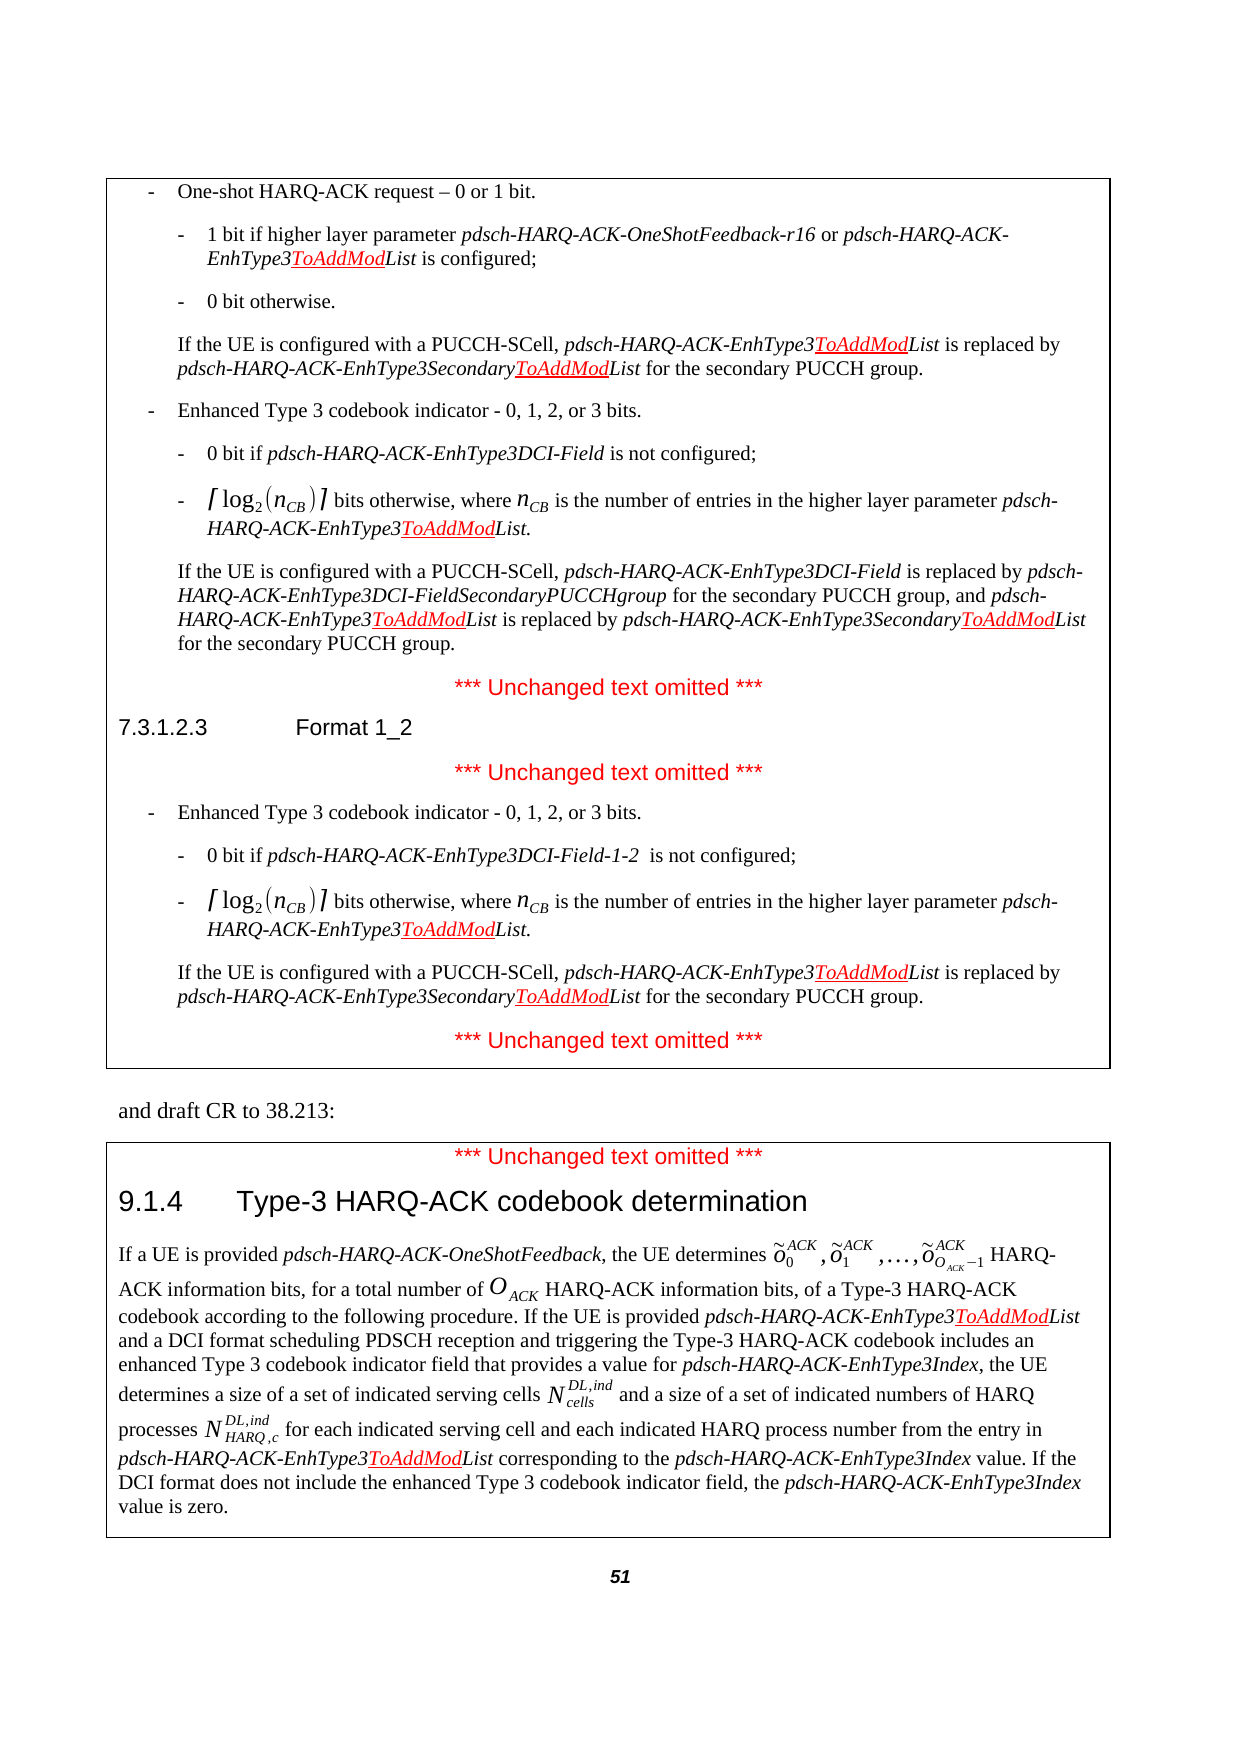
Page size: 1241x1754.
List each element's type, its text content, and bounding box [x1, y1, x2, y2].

text and draft CR to 38.213: [118, 1097, 1122, 1123]
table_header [107, 1143, 1109, 1537]
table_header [107, 179, 1109, 1067]
